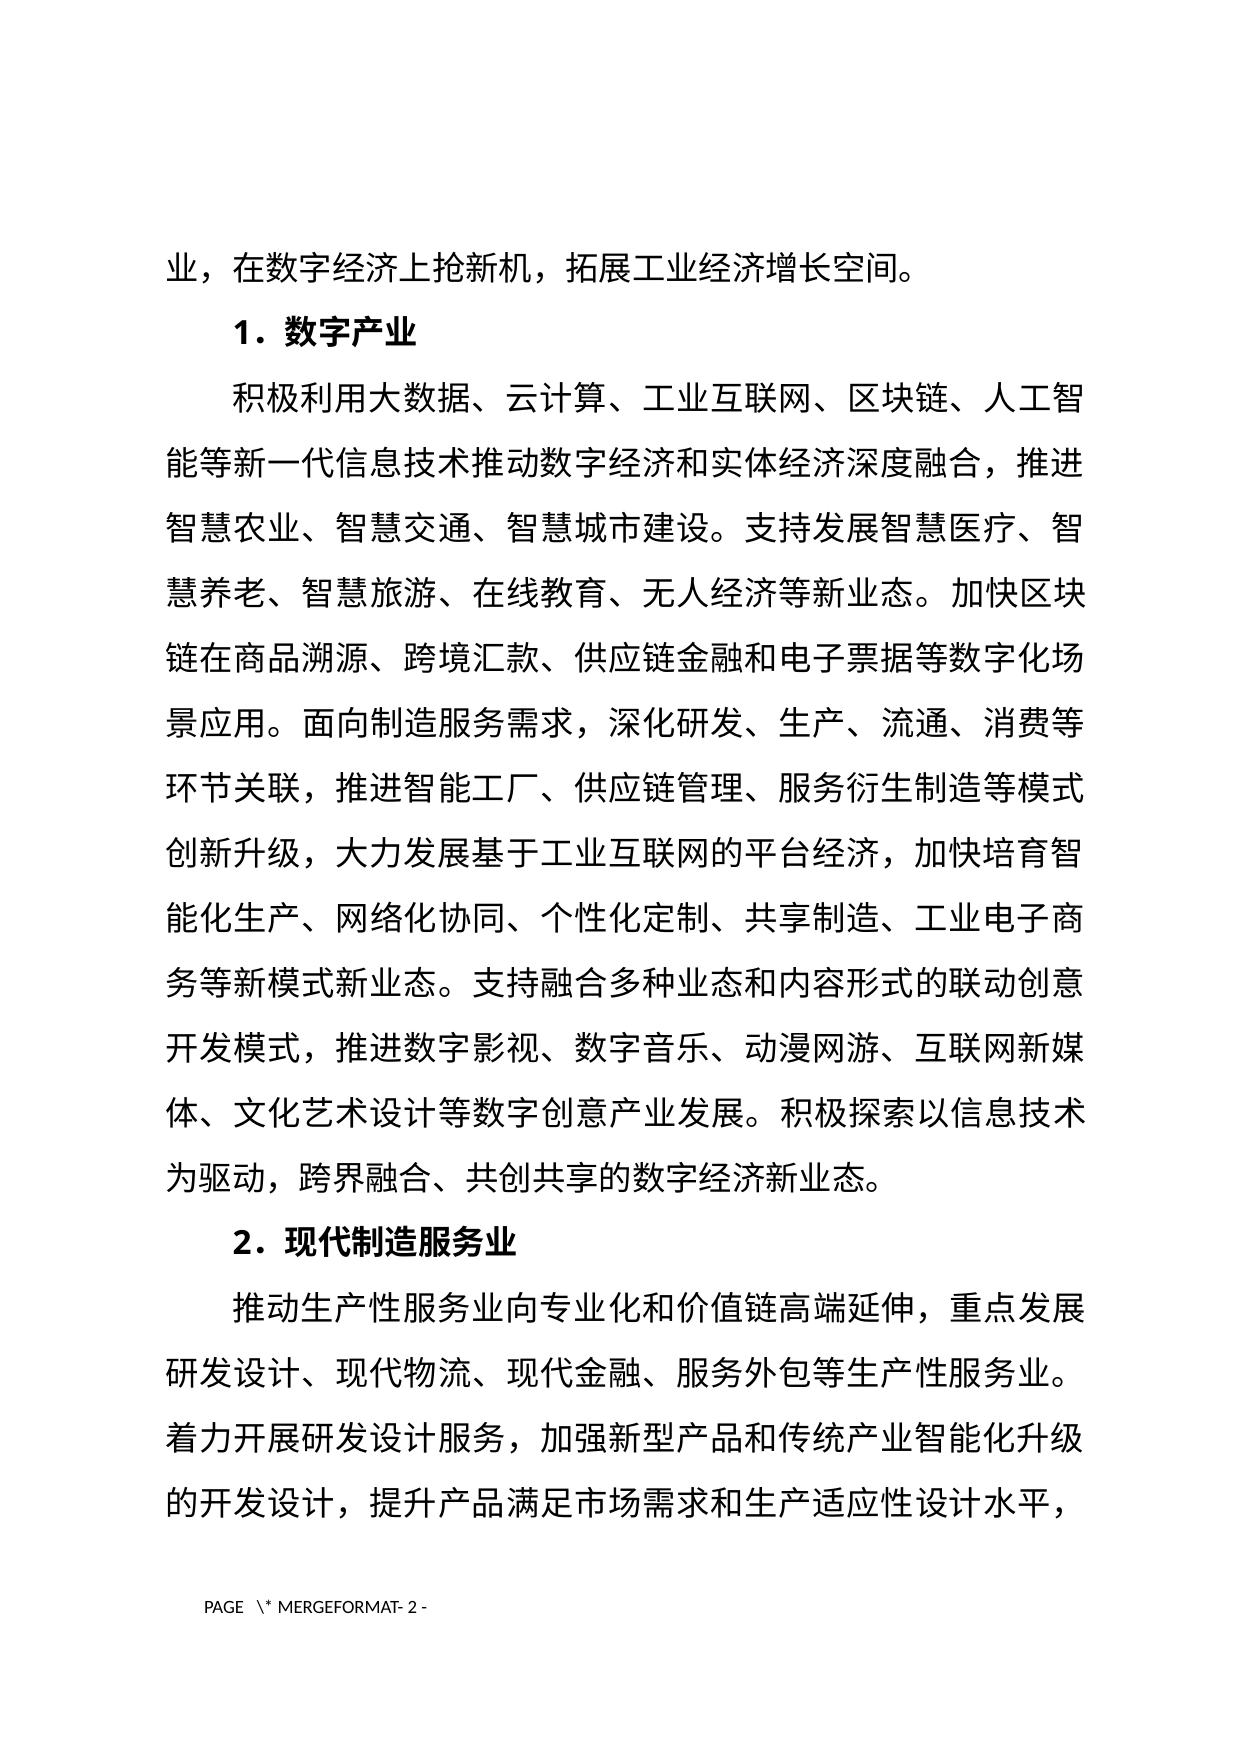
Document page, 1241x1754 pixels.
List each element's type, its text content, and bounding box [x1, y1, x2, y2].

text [165, 1273, 1087, 1533]
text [165, 233, 1087, 298]
text 1．数字产业 [165, 298, 1087, 363]
text 积极利用大数据、云计算、工业互联网、区块链、人工智能等新一代信息技术推动数字经济和实体经济深度融合，推进智慧农业、智慧交通、智慧城市建设。支持发展智慧医疗、智慧养老、智慧旅游、在线教育、无人经济等新业态。加快区块链在商品溯源、跨境汇款、供应链金融和电子票据等数字化场景应用。面向制造服务需求，深化研发、生产、流通、消费等环节关联，推进智能工厂、供应链管理、服务衍生制造等模式创新升级，大力发展基于工业互联网的平台经济，加快培育智能化生产、网络化协同、个性化定制、共享制造、工业电子商务等新模式新业态。支持融合多种业态和内容形式的联动创意开发模式，推进数字影视、数字音乐、动漫网游、互联网新媒体、文化艺术设计等数字创意产业发展。积极探索以信息技术为驱动，跨界融合、共创共享的数字经济新业态。 [165, 363, 1087, 1208]
text 2．现代制造服务业 [165, 1208, 1087, 1273]
